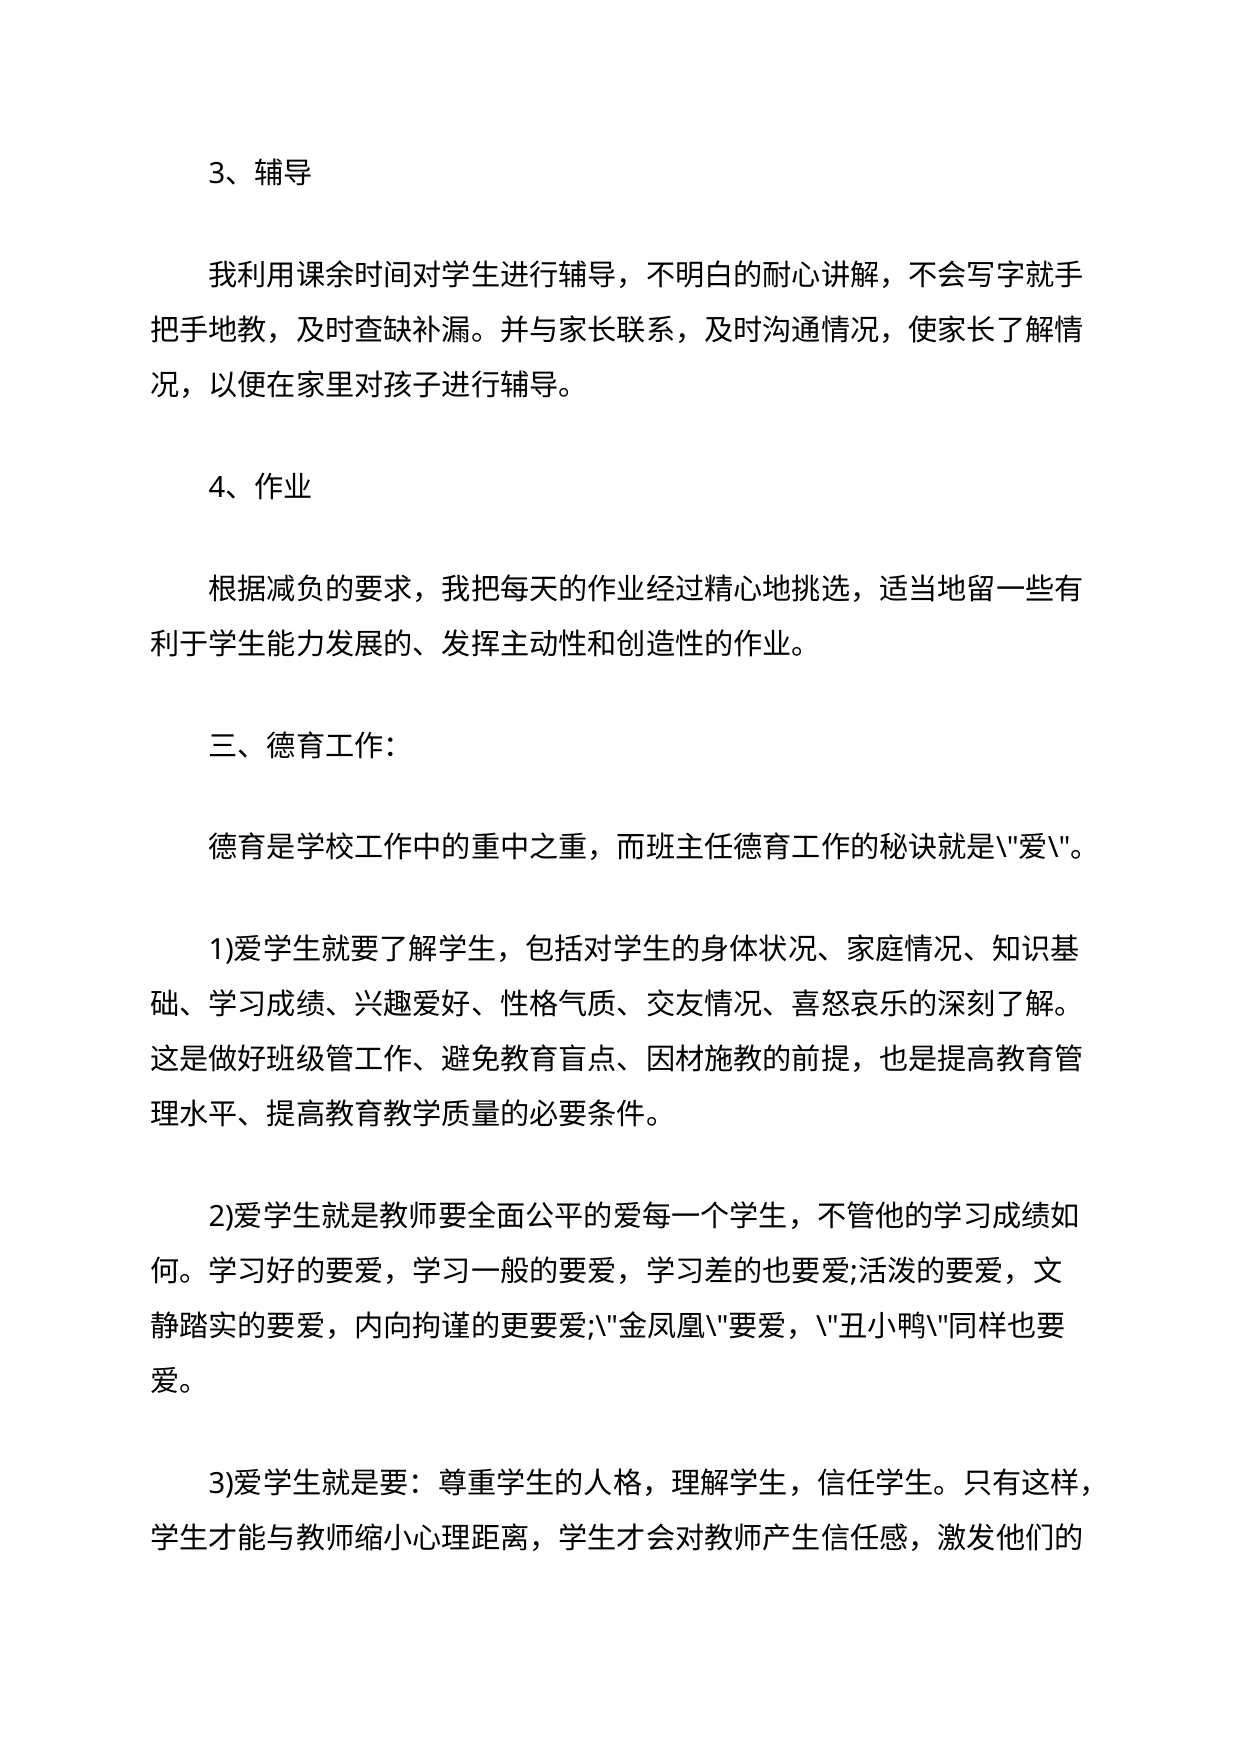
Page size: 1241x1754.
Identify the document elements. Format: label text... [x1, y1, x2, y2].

text 三、德育工作： [150, 722, 1090, 764]
text 德育是学校工作中的重中之重，而班主任德育工作的秘诀就是\"爱\"。 [150, 824, 1090, 866]
text 我利用课余时间对学生进行辅导，不明白的耐心讲解，不会写字就手把手地教，及时查缺补漏。并与家长联系，及时沟通情况，使家长了解情况，以便在家里对孩子进行辅导。 [150, 252, 1090, 404]
text 4、作业 [150, 463, 1090, 506]
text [150, 1459, 1090, 1557]
text 2)爱学生就是教师要全面公平的爱每一个学生，不管他的学习成绩如何。学习好的要爱，学习一般的要爱，学习差的也要爱;活泼的要爱，文静踏实的要爱，内向拘谨的更要爱;\"金凤凰\"要爱，\"丑小鸭\"同样也要爱。 [150, 1192, 1090, 1400]
text 1)爱学生就要了解学生，包括对学生的身体状况、家庭情况、知识基础、学习成绩、兴趣爱好、性格气质、交友情况、喜怒哀乐的深刻了解。这是做好班级管工作、避免教育盲点、因材施教的前提，也是提高教育管理水平、提高教育教学质量的必要条件。 [150, 926, 1090, 1133]
text 根据减负的要求，我把每天的作业经过精心地挑选，适当地留一些有利于学生能力发展的、发挥主动性和创造性的作业。 [150, 566, 1090, 663]
text 3、辅导 [150, 150, 1090, 192]
